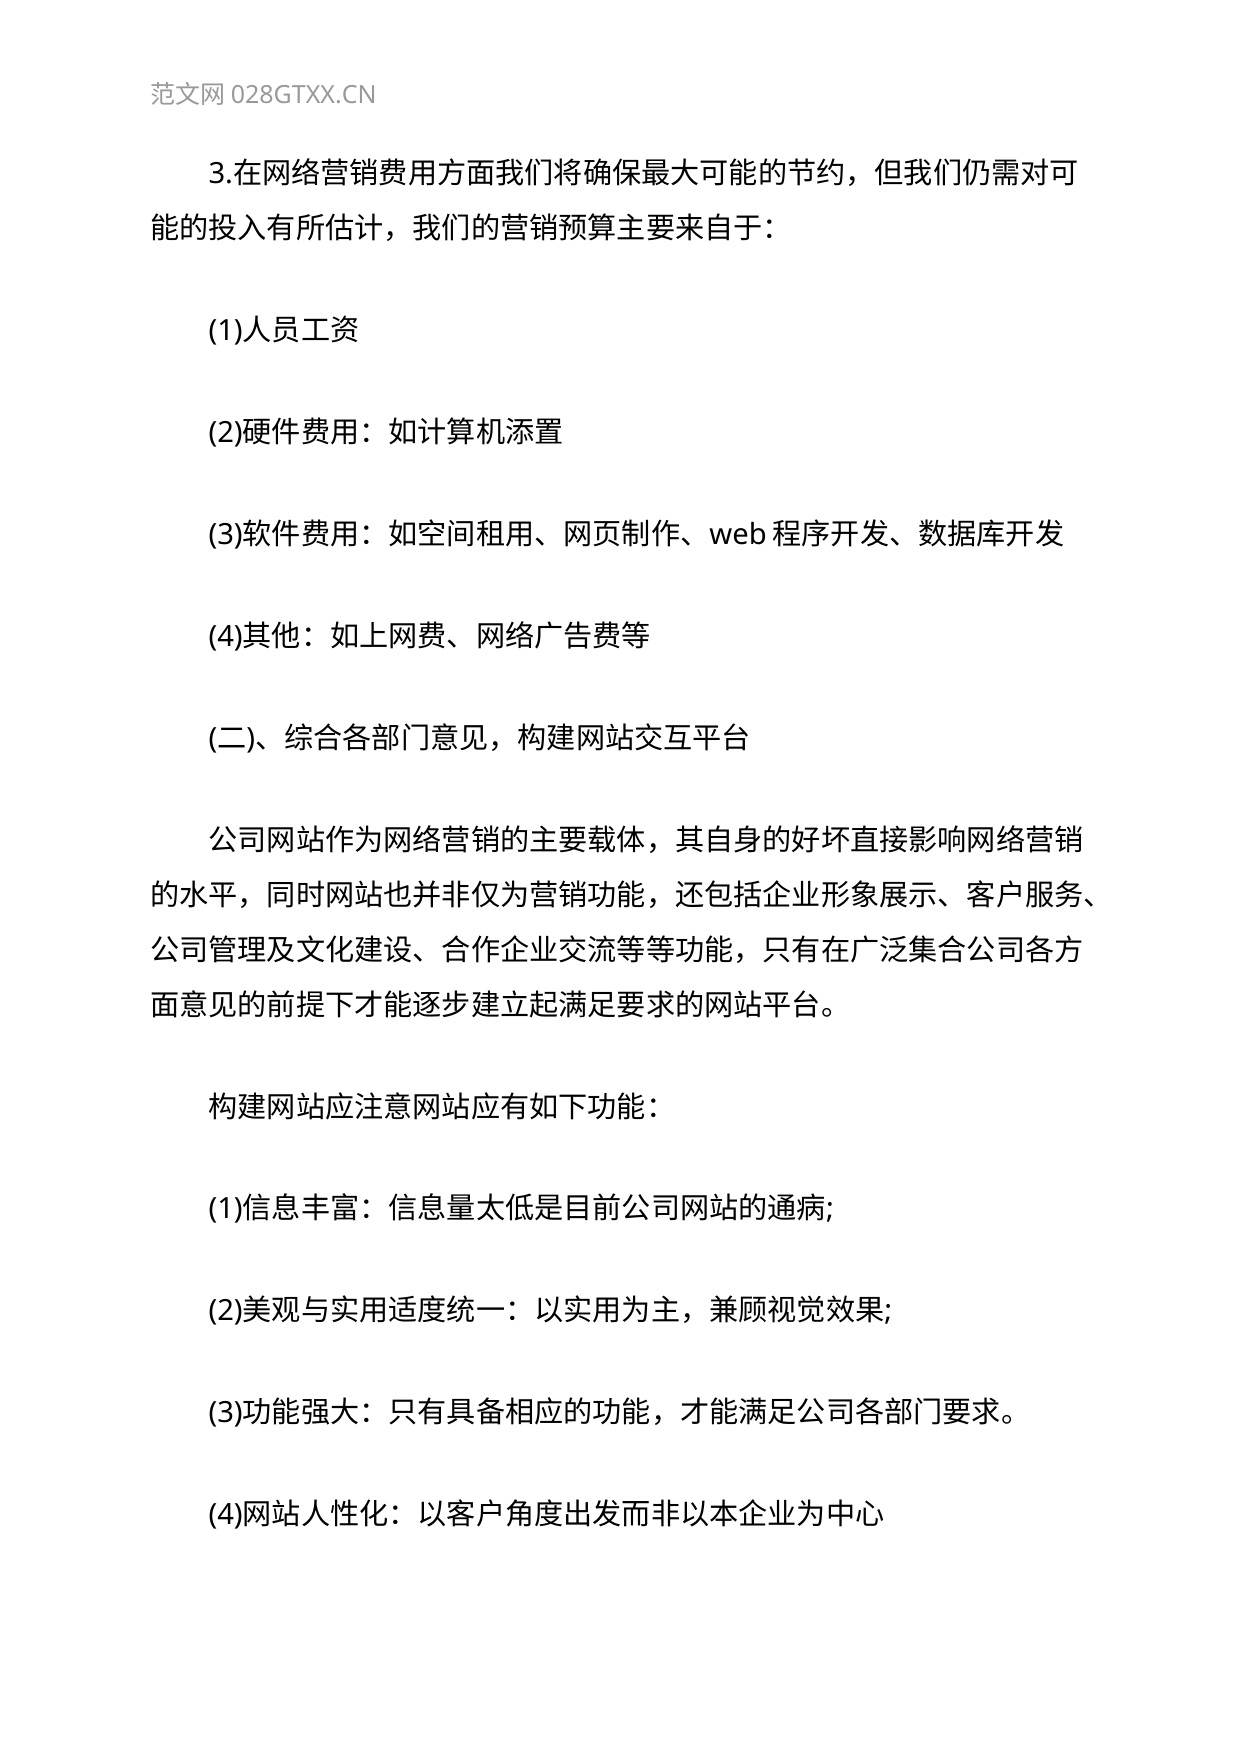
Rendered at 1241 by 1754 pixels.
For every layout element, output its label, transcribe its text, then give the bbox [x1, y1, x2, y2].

text (4)网站人性化：以客户角度出发而非以本企业为中心 [150, 1491, 1090, 1533]
text 构建网站应注意网站应有如下功能： [150, 1083, 1090, 1125]
text (1)人员工资 [150, 307, 1090, 349]
text 3.在网络营销费用方面我们将确保最大可能的节约，但我们仍需对可能的投入有所估计，我们的营销预算主要来自于： [150, 150, 1090, 247]
text (2)美观与实用适度统一：以实用为主，兼顾视觉效果; [150, 1287, 1090, 1329]
text (3)功能强大：只有具备相应的功能，才能满足公司各部门要求。 [150, 1389, 1090, 1431]
text (3)软件费用：如空间租用、网页制作、web程序开发、数据库开发 [150, 511, 1090, 553]
text (4)其他：如上网费、网络广告费等 [150, 613, 1090, 655]
text (2)硬件费用：如计算机添置 [150, 409, 1090, 451]
text 公司网站作为网络营销的主要载体，其自身的好坏直接影响网络营销的水平，同时网站也并非仅为营销功能，还包括企业形象展示、客户服务、公司管理及文化建设、合作企业交流等等功能，只有在广泛集合公司各方面意见的前提下才能逐步建立起满足要求的网站平台。 [150, 817, 1090, 1024]
text (二)、综合各部门意见，构建网站交互平台 [150, 715, 1090, 757]
text (1)信息丰富：信息量太低是目前公司网站的通病; [150, 1185, 1090, 1227]
